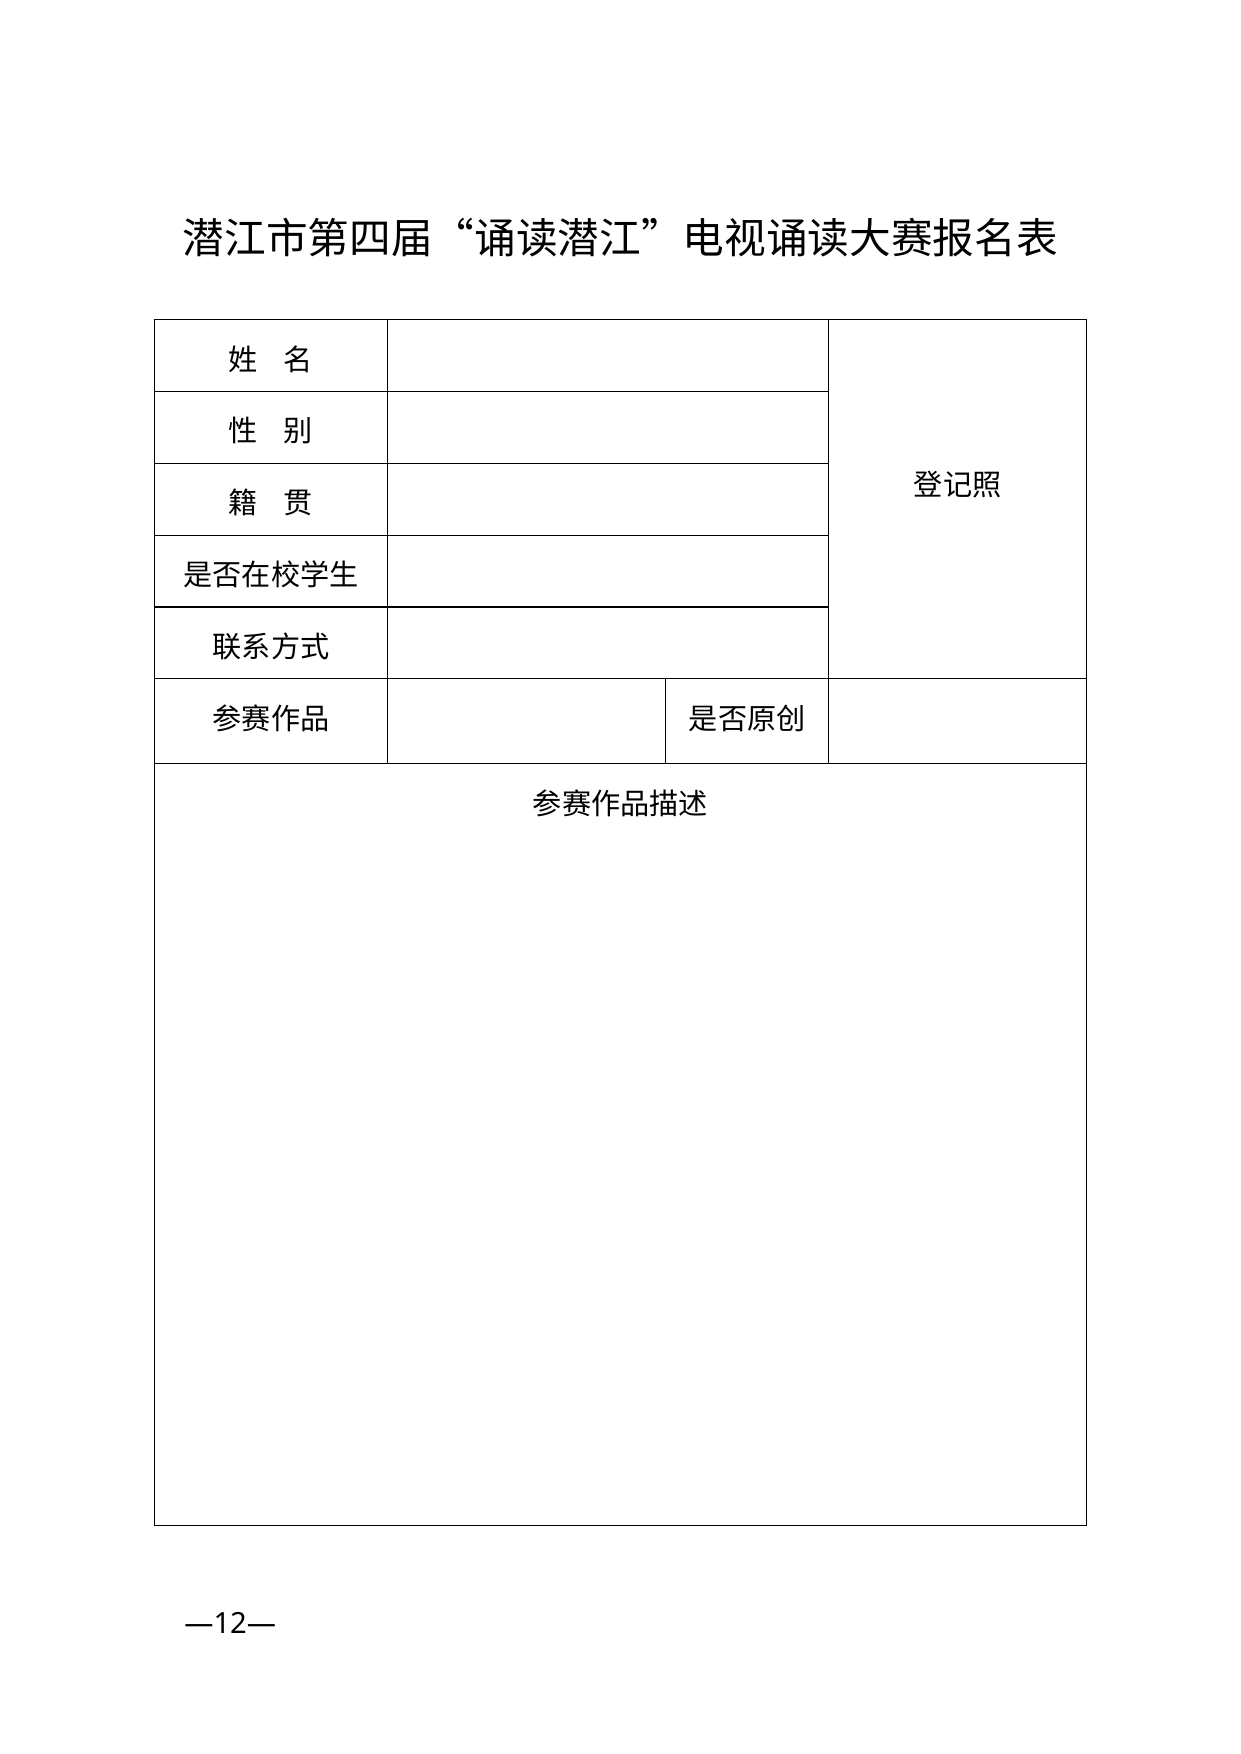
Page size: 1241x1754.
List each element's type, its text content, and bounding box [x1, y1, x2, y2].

table_cell 是否原创 [666, 679, 828, 763]
table_header 姓 名 [155, 320, 387, 391]
table_cell 籍 贯 [155, 464, 387, 534]
table_header [388, 320, 828, 391]
table_cell [388, 464, 828, 534]
table_cell 是否在校学生 [155, 536, 387, 606]
table_cell [388, 392, 828, 463]
table_cell 参赛作品 [155, 679, 387, 763]
table_cell [388, 608, 828, 678]
text 潜江市第四届“诵读潜江”电视诵读大赛报名表 [165, 211, 1075, 265]
table_cell [829, 679, 1086, 763]
table_cell 联系方式 [155, 608, 387, 678]
table_cell 性 别 [155, 392, 387, 463]
table_cell 参赛作品描述 [155, 764, 1086, 1525]
table_header 登记照 [829, 320, 1086, 678]
table_cell [388, 536, 828, 606]
table_cell [388, 679, 665, 763]
